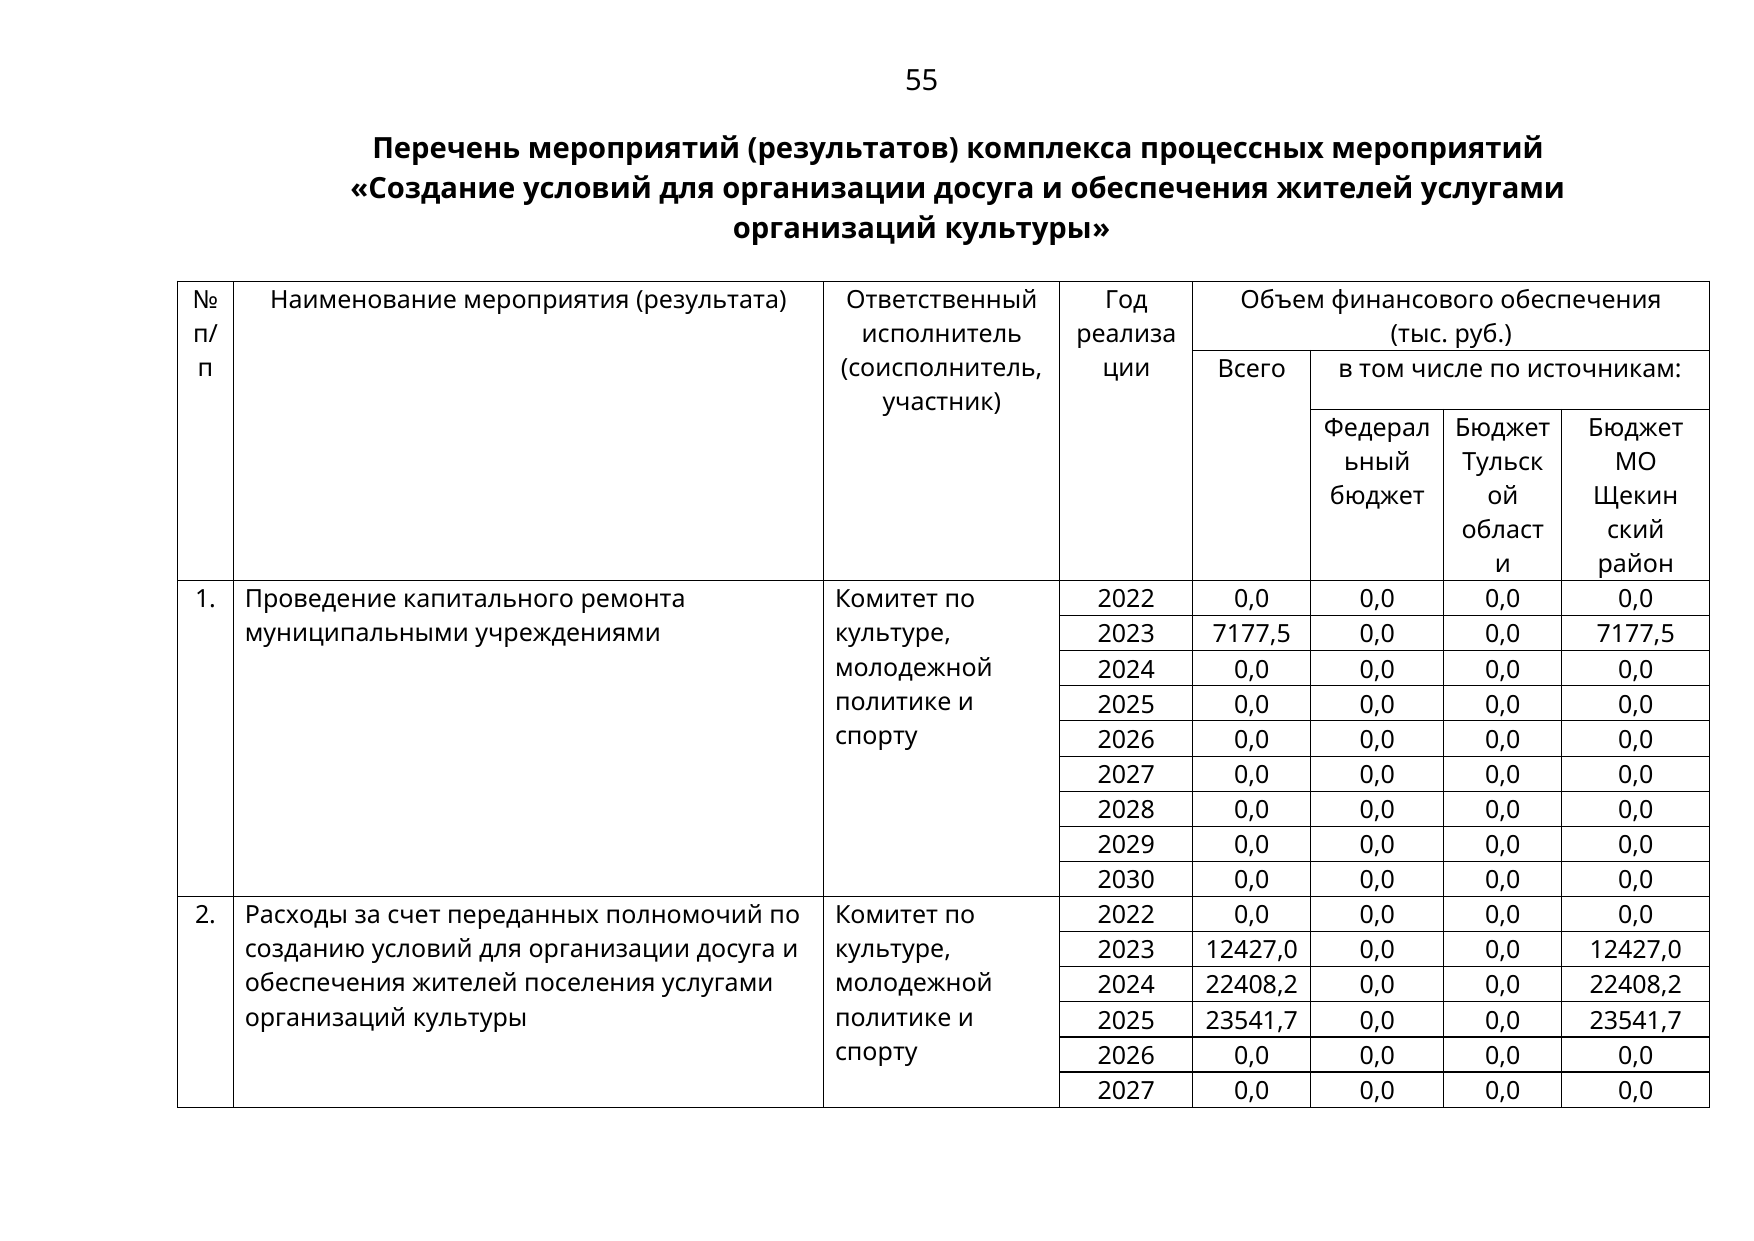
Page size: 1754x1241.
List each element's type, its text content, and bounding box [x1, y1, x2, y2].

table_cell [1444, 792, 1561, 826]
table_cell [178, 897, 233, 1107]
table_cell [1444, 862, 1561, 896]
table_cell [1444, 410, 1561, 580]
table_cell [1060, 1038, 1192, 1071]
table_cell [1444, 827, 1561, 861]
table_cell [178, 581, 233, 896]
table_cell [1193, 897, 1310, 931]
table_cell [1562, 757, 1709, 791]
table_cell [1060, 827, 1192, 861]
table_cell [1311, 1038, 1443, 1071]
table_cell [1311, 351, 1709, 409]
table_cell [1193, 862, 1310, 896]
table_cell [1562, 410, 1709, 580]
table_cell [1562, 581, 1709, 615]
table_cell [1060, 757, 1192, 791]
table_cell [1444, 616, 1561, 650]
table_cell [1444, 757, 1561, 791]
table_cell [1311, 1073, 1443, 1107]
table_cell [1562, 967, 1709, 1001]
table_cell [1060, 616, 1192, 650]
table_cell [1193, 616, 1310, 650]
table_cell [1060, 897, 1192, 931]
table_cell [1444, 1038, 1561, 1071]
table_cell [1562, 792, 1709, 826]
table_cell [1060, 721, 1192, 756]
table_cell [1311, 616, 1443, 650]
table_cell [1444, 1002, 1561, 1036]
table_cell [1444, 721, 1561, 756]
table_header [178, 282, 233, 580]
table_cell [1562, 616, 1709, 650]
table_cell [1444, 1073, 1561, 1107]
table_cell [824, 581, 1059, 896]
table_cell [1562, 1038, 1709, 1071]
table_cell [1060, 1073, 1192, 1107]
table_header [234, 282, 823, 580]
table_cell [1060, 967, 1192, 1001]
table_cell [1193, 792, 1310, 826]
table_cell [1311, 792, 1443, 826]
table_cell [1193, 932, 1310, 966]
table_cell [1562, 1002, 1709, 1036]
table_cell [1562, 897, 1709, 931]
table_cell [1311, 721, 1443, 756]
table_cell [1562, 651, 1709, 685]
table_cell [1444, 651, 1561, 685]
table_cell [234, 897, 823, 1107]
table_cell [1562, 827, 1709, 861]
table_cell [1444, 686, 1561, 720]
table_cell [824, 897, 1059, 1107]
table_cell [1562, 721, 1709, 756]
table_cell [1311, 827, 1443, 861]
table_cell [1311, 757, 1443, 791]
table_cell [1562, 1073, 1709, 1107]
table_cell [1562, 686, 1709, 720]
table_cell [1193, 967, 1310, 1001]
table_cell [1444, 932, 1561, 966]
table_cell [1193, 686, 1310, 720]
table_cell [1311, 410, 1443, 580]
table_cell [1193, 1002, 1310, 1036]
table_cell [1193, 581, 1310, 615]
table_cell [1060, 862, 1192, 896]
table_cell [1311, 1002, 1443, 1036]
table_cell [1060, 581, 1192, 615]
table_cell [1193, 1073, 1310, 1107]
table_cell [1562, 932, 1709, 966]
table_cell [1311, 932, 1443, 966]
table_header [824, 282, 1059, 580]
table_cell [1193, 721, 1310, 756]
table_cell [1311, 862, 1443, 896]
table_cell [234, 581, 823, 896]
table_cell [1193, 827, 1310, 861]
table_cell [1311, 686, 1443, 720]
text «Создание условий для организации досуга и обеспечения жителей услугами организаций культуры» [177, 167, 1665, 247]
text Перечень мероприятий (результатов) комплекса процессных мероприятий [177, 127, 1665, 167]
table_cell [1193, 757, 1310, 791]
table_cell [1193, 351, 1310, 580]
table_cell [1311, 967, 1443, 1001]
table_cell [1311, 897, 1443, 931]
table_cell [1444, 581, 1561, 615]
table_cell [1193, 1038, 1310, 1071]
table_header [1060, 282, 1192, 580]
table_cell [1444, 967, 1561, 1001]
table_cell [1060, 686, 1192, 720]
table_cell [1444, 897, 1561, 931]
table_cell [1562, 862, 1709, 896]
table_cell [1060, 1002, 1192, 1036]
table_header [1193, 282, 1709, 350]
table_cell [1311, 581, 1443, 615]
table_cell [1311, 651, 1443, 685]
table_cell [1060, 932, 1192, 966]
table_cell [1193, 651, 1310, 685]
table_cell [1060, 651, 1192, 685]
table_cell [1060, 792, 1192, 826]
